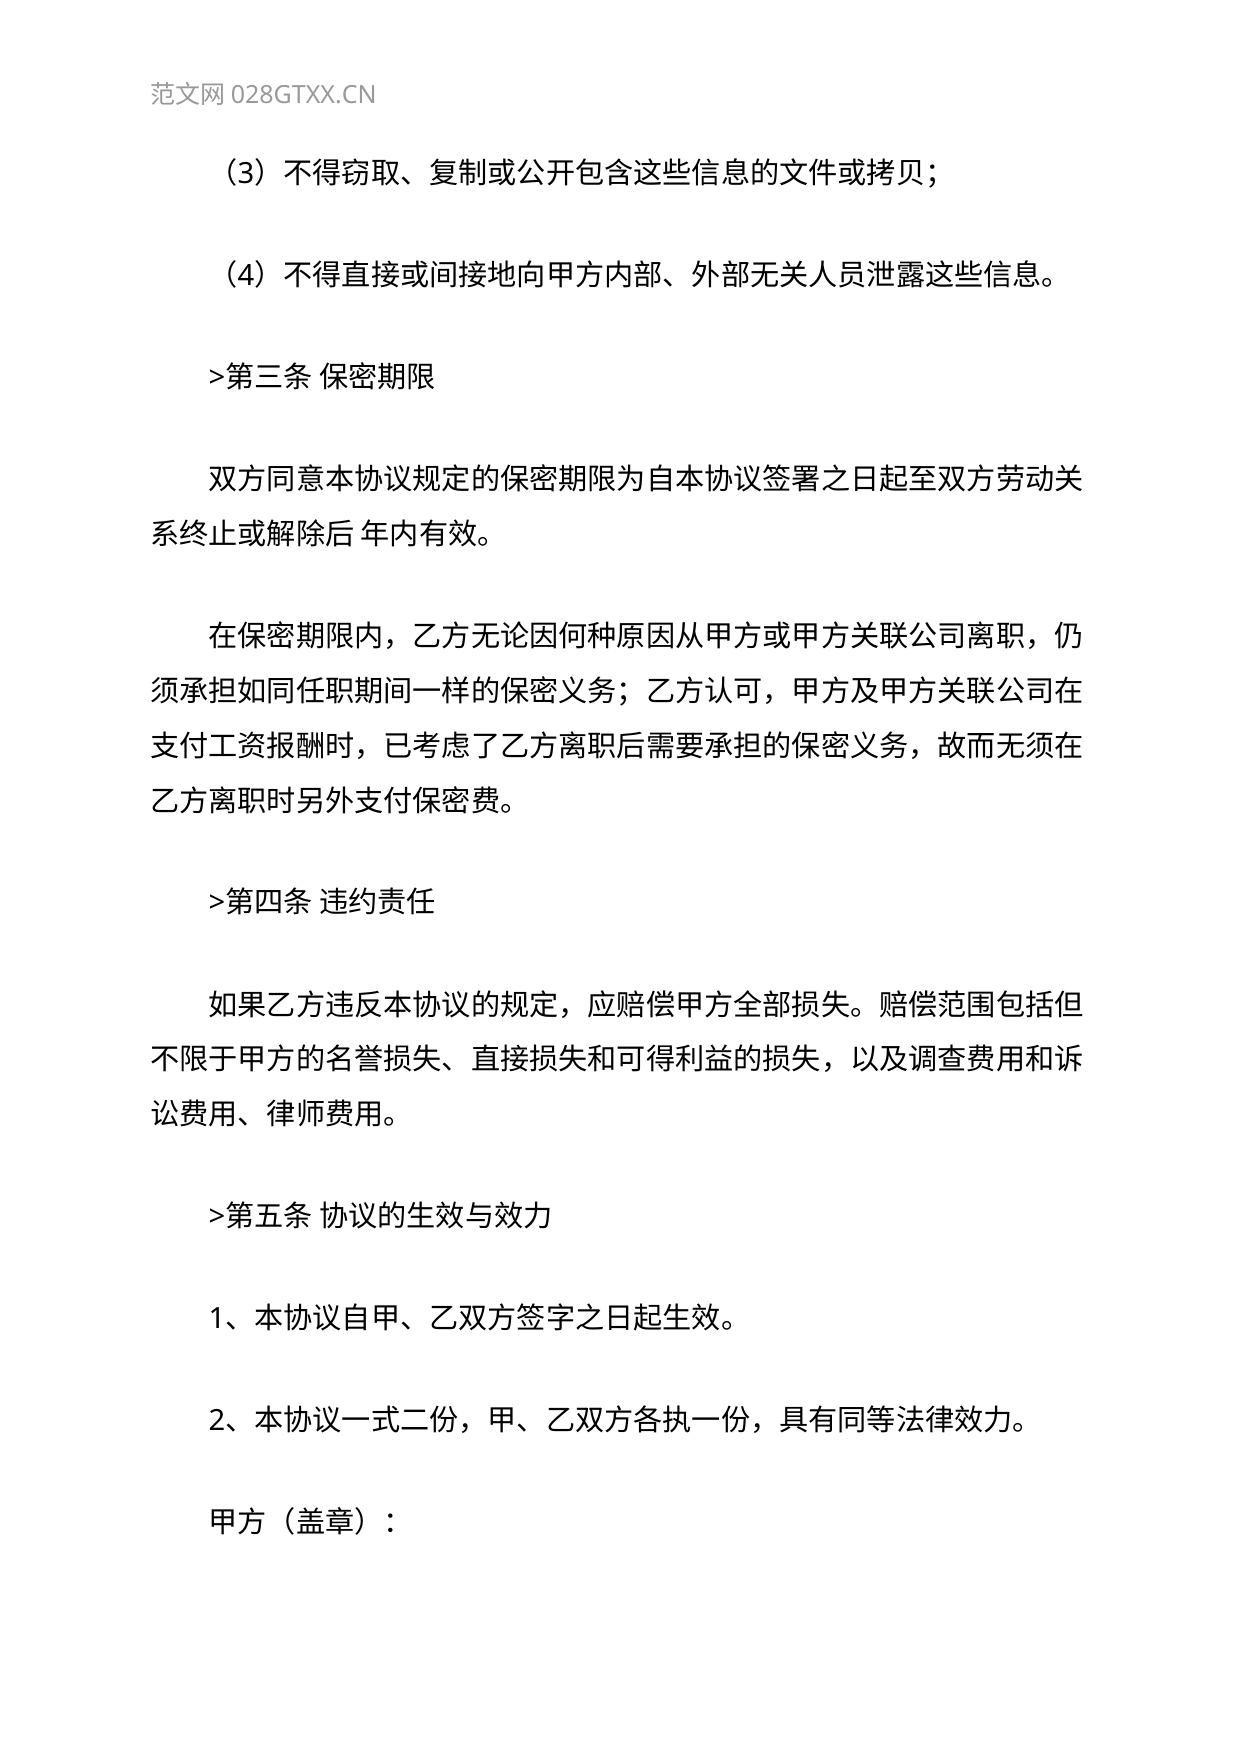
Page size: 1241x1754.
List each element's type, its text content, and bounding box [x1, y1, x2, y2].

text （3）不得窃取、复制或公开包含这些信息的文件或拷贝； [150, 150, 1090, 192]
text >第三条 保密期限 [150, 354, 1090, 396]
text 如果乙方违反本协议的规定，应赔偿甲方全部损失。赔偿范围包括但不限于甲方的名誉损失、直接损失和可得利益的损失，以及调查费用和诉讼费用、律师费用。 [150, 981, 1090, 1133]
text 1、本协议自甲、乙双方签字之日起生效。 [150, 1294, 1090, 1337]
text 双方同意本协议规定的保密期限为自本协议签署之日起至双方劳动关系终止或解除后 年内有效。 [150, 456, 1090, 553]
text 甲方（盖章）： [150, 1498, 1090, 1541]
text >第四条 违约责任 [150, 879, 1090, 921]
text （4）不得直接或间接地向甲方内部、外部无关人员泄露这些信息。 [150, 252, 1090, 294]
text 2、本协议一式二份，甲、乙双方各执一份，具有同等法律效力。 [150, 1397, 1090, 1439]
text >第五条 协议的生效与效力 [150, 1193, 1090, 1235]
text 在保密期限内，乙方无论因何种原因从甲方或甲方关联公司离职，仍须承担如同任职期间一样的保密义务；乙方认可，甲方及甲方关联公司在支付工资报酬时，已考虑了乙方离职后需要承担的保密义务，故而无须在乙方离职时另外支付保密费。 [150, 613, 1090, 819]
